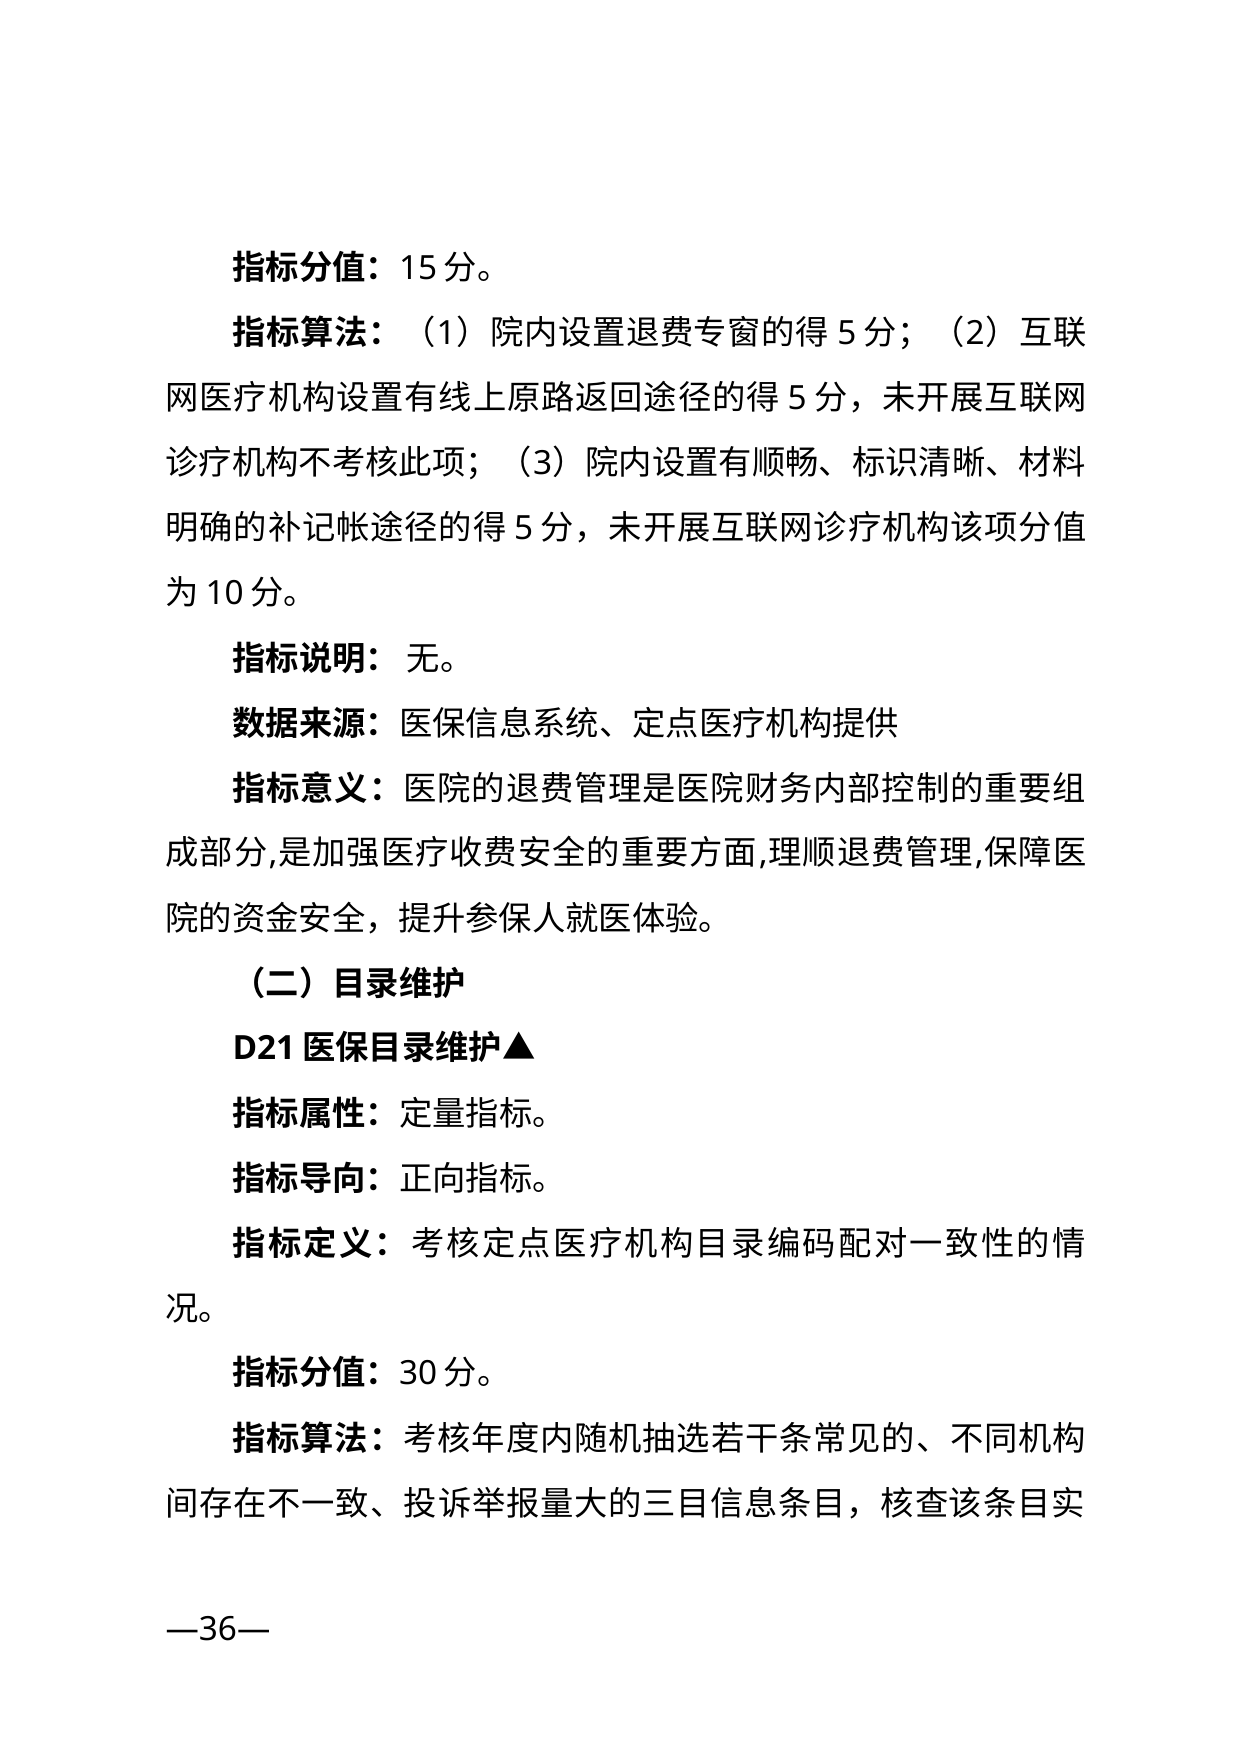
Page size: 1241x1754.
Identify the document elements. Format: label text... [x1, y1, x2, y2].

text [165, 1403, 1087, 1533]
list D21医保目录维护▲ [165, 1013, 1087, 1078]
text 指标导向：正向指标。 [165, 1143, 1087, 1208]
text 指标说明： 无。 [165, 623, 1087, 688]
text 指标意义：医院的退费管理是医院财务内部控制的重要组成部分,是加强医疗收费安全的重要方面,理顺退费管理,保障医院的资金安全，提升参保人就医体验。 [165, 753, 1087, 948]
text 指标定义：考核定点医疗机构目录编码配对一致性的情况。 [165, 1208, 1087, 1338]
text 指标属性：定量指标。 [165, 1078, 1087, 1143]
text 指标算法：（1）院内设置退费专窗的得5分；（2）互联网医疗机构设置有线上原路返回途径的得5分，未开展互联网诊疗机构不考核此项；（3）院内设置有顺畅、标识清晰、材料明确的补记帐途径的得5分，未开展互联网诊疗机构该项分值为10分。 [165, 298, 1087, 623]
list 目录维护 [165, 948, 1087, 1013]
text 指标分值：15分。 [165, 233, 1087, 298]
text 指标分值：30分。 [165, 1338, 1087, 1403]
text 数据来源：医保信息系统、定点医疗机构提供 [165, 688, 1087, 753]
